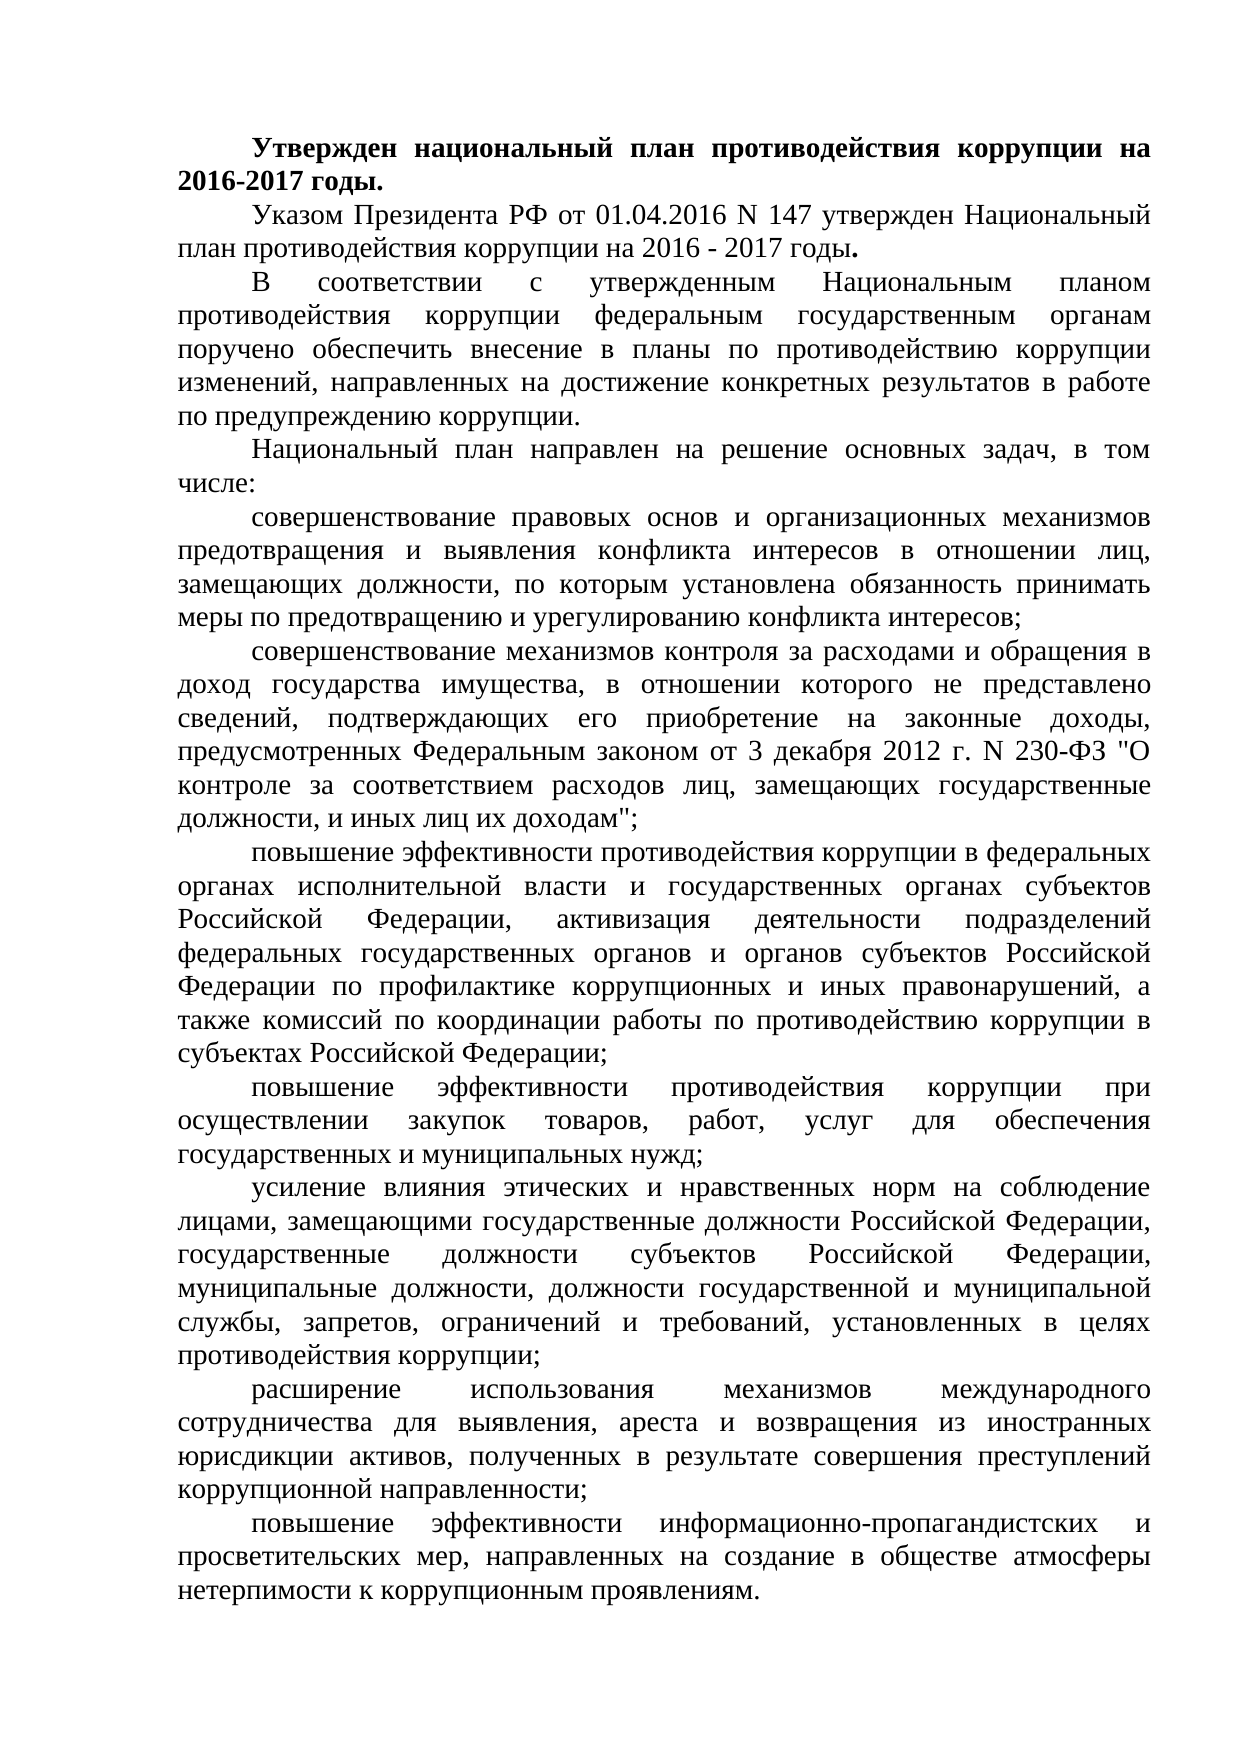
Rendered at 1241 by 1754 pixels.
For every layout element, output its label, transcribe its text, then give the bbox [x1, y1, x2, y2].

text усиление влияния этических и нравственных норм на соблюдение лицами, замещающими государственные должности Российской Федерации, государственные должности субъектов Российской Федерации, муниципальные должности, должности государственной и муниципальной службы, запретов, ограничений и требований, установленных в целях противодействия коррупции; [177, 1169, 1152, 1371]
text повышение эффективности информационно-пропагандистских и просветительских мер, направленных на создание в обществе атмосферы нетерпимости к коррупционным проявлениям. [177, 1505, 1152, 1606]
text повышение эффективности противодействия коррупции при осуществлении закупок товаров, работ, услуг для обеспечения государственных и муниципальных нужд; [177, 1069, 1152, 1169]
text Указом Президента РФ от 01.04.2016 N 147 утвержден Национальный план противодействия коррупции на 2016 - 2017 годы. [177, 197, 1152, 264]
text повышение эффективности противодействия коррупции в федеральных органах исполнительной власти и государственных органах субъектов Российской Федерации, активизация деятельности подразделений федеральных государственных органов и органов субъектов Российской Федерации по профилактике коррупционных и иных правонарушений, а также комиссий по координации работы по противодействию коррупции в субъектах Российской Федерации; [177, 834, 1152, 1069]
text Национальный план направлен на решение основных задач, в том числе: [177, 432, 1152, 499]
text совершенствование механизмов контроля за расходами и обращения в доход государства имущества, в отношении которого не представлено сведений, подтверждающих его приобретение на законные доходы, предусмотренных Федеральным законом от 3 декабря 2012 г. N 230-ФЗ "О контроле за соответствием расходов лиц, замещающих государственные должности, и иных лиц их доходам"; [177, 633, 1152, 834]
subtitle Утвержден национальный план противодействия коррупции на 2016-2017 годы. [177, 130, 1152, 197]
text совершенствование правовых основ и организационных механизмов предотвращения и выявления конфликта интересов в отношении лиц, замещающих должности, по которым установлена обязанность принимать меры по предотвращению и урегулированию конфликта интересов; [177, 499, 1152, 633]
text В соответствии с утвержденным Национальным планом противодействия коррупции федеральным государственным органам поручено обеспечить внесение в планы по противодействию коррупции изменений, направленных на достижение конкретных результатов в работе по предупреждению коррупции. [177, 264, 1152, 432]
text расширение использования механизмов международного сотрудничества для выявления, ареста и возвращения из иностранных юрисдикции активов, полученных в результате совершения преступлений коррупционной направленности; [177, 1371, 1152, 1505]
